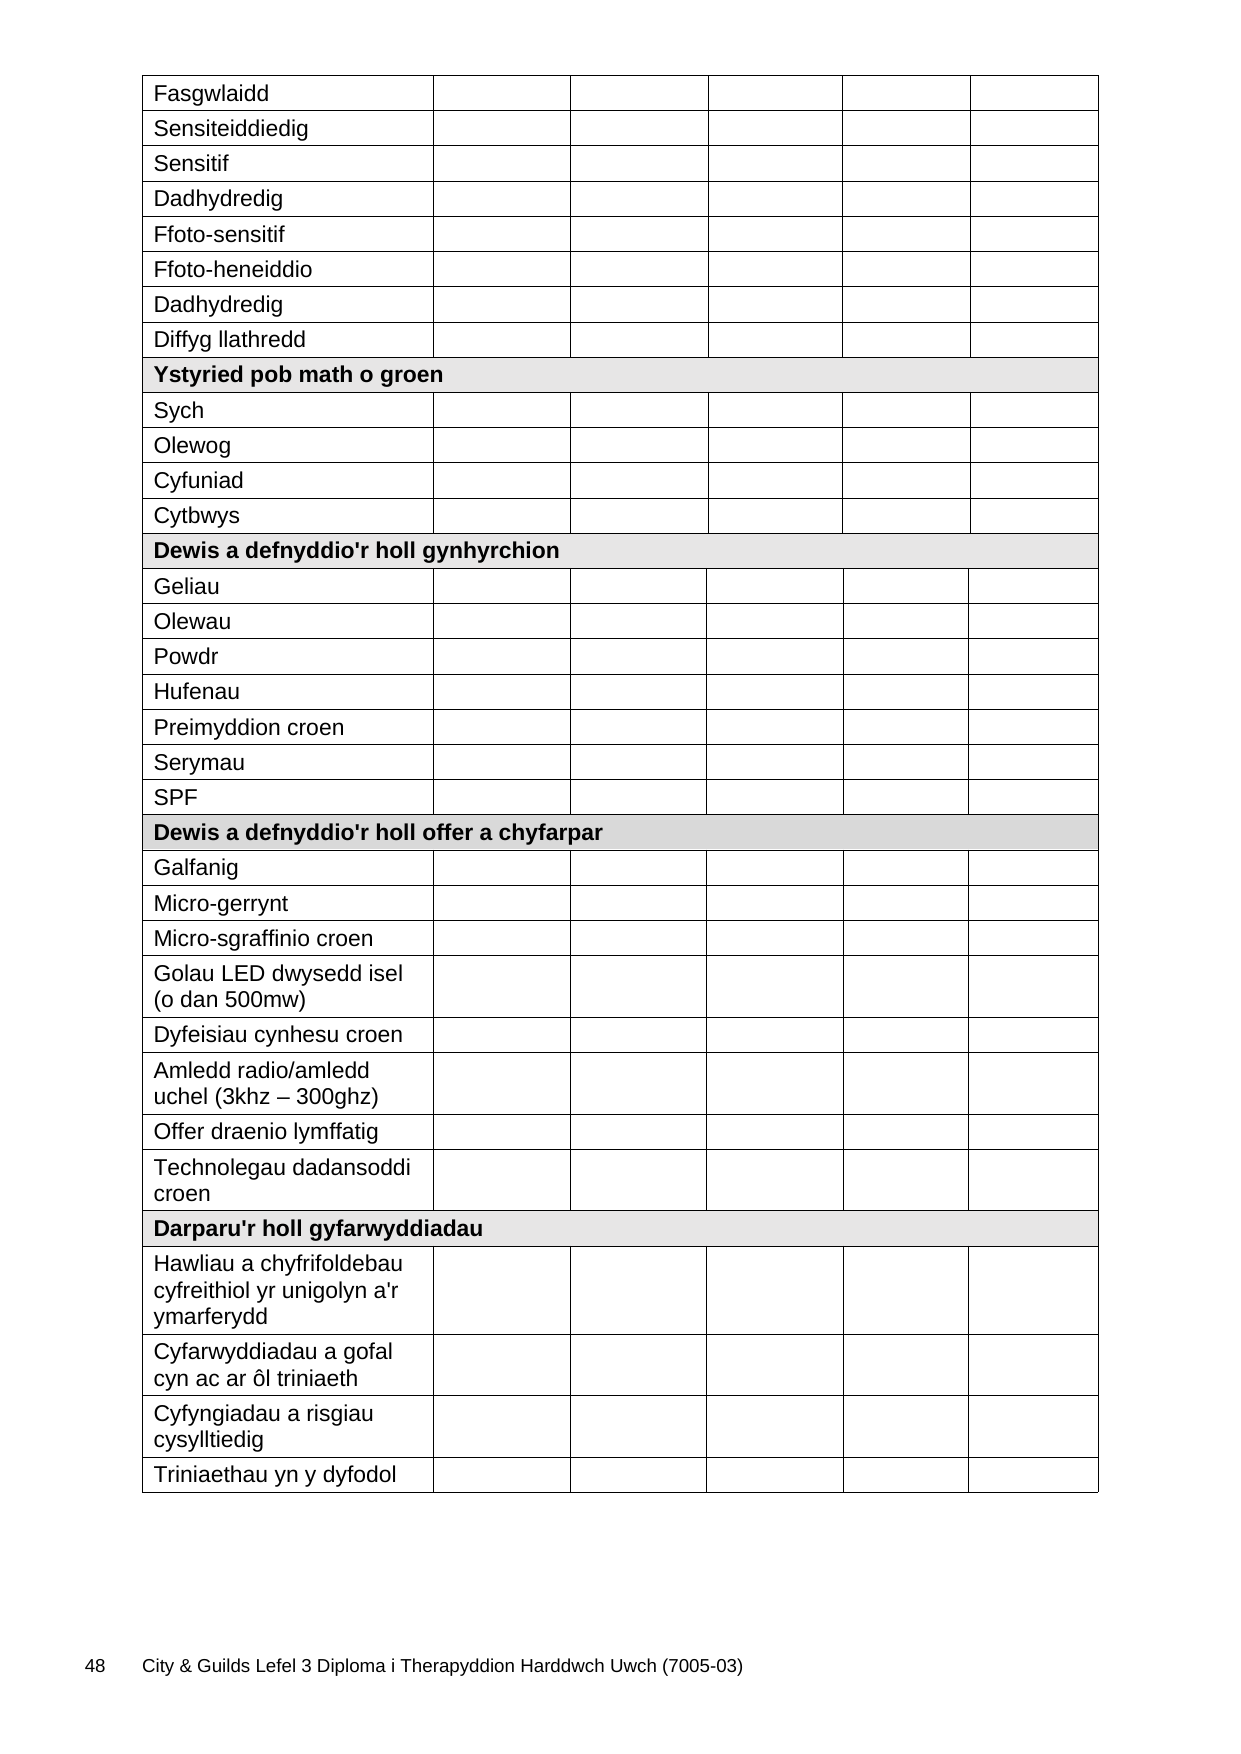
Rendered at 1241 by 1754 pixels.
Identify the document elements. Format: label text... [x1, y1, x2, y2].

table_cell [434, 217, 570, 251]
table_cell [571, 569, 706, 603]
table_cell [707, 921, 843, 955]
table_cell [434, 1396, 570, 1457]
table_cell Geliau [143, 569, 433, 603]
table_cell Sensitif [143, 146, 433, 181]
table_cell [844, 745, 968, 779]
table_cell [434, 886, 570, 920]
table_cell [707, 604, 843, 638]
table_cell [969, 956, 1098, 1017]
table_cell [707, 1018, 843, 1052]
table_cell [571, 393, 708, 427]
table_cell [969, 1458, 1098, 1492]
table_cell [571, 780, 706, 814]
table_cell Triniaethau yn y dyfodol [143, 1458, 433, 1492]
table_cell Technolegau dadansoddi croen [143, 1150, 433, 1210]
table_cell [707, 1053, 843, 1113]
table_cell [434, 76, 570, 110]
table_cell [434, 1335, 570, 1395]
table_cell [969, 780, 1098, 814]
table_cell Micro-sgraffinio croen [143, 921, 433, 955]
table_cell [571, 710, 706, 744]
table_cell Cyfyngiadau a risgiau cysylltiedig [143, 1396, 433, 1457]
table_cell [434, 182, 570, 216]
table_cell [434, 1115, 570, 1149]
table_cell [844, 675, 968, 709]
table_cell [709, 111, 842, 145]
table_cell [844, 851, 968, 885]
table_cell Sensiteiddiedig [143, 111, 433, 145]
table_cell [707, 675, 843, 709]
table_cell [707, 1115, 843, 1149]
table_cell [844, 1053, 968, 1113]
table_cell [707, 1335, 843, 1395]
table_cell [971, 146, 1098, 181]
table_cell [844, 1247, 968, 1333]
table_cell [971, 76, 1098, 110]
table_cell [843, 146, 970, 181]
table_cell Hufenau [143, 675, 433, 709]
table_cell [571, 76, 708, 110]
table_cell [434, 428, 570, 462]
table_cell [434, 675, 570, 709]
table_cell Golau LED dwysedd isel (o dan 500mw) [143, 956, 433, 1017]
table_cell [971, 252, 1098, 286]
table_cell [434, 252, 570, 286]
table_cell [843, 393, 970, 427]
table_cell [843, 252, 970, 286]
table_cell [971, 217, 1098, 251]
table_cell [571, 1150, 706, 1210]
table_cell [434, 1018, 570, 1052]
table_cell [571, 851, 706, 885]
table_cell [844, 1150, 968, 1210]
table_cell [571, 146, 708, 181]
table_cell [707, 956, 843, 1017]
table_cell [844, 604, 968, 638]
table_cell [571, 956, 706, 1017]
table_cell [571, 1018, 706, 1052]
table_cell [707, 639, 843, 673]
table_cell [843, 463, 970, 497]
table_cell [709, 252, 842, 286]
table_cell [709, 146, 842, 181]
table_cell Olewog [143, 428, 433, 462]
table_cell [843, 217, 970, 251]
table_cell [707, 745, 843, 779]
table_cell [844, 1115, 968, 1149]
table_cell [434, 921, 570, 955]
table_cell [434, 639, 570, 673]
table_cell Cyfuniad [143, 463, 433, 497]
table_cell [844, 569, 968, 603]
table_cell [843, 76, 970, 110]
table_cell [969, 1115, 1098, 1149]
table_cell [971, 499, 1098, 533]
table_cell [571, 323, 708, 357]
table_cell [434, 604, 570, 638]
table_cell [843, 499, 970, 533]
table_cell [571, 1335, 706, 1395]
table_cell [571, 604, 706, 638]
table_cell [707, 886, 843, 920]
table_cell Dadhydredig [143, 182, 433, 216]
table_cell [969, 1396, 1098, 1457]
table_cell [571, 1115, 706, 1149]
table_cell [969, 921, 1098, 955]
table_cell Fasgwlaidd [143, 76, 433, 110]
table_cell [571, 921, 706, 955]
table_cell [844, 639, 968, 673]
table_cell [434, 1247, 570, 1333]
table_cell [844, 1396, 968, 1457]
table_cell Dadhydredig [143, 287, 433, 321]
table_cell [571, 1458, 706, 1492]
table_cell Olewau [143, 604, 433, 638]
table_cell [971, 323, 1098, 357]
table_cell Hawliau a chyfrifoldebau cyfreithiol yr unigolyn a'r ymarferydd [143, 1247, 433, 1333]
table_cell [571, 639, 706, 673]
table_cell [844, 710, 968, 744]
table_cell [707, 1458, 843, 1492]
table_cell [844, 886, 968, 920]
table_cell [969, 710, 1098, 744]
table_cell [844, 1458, 968, 1492]
table_cell [571, 675, 706, 709]
table_cell [571, 1247, 706, 1333]
table_cell [709, 182, 842, 216]
table_cell [969, 1150, 1098, 1210]
table_cell [709, 428, 842, 462]
table_cell [434, 111, 570, 145]
table_cell [434, 287, 570, 321]
table_cell [969, 1018, 1098, 1052]
table_cell [434, 1150, 570, 1210]
table_cell [843, 287, 970, 321]
table_cell [844, 956, 968, 1017]
table_cell Sych [143, 393, 433, 427]
table_cell Dyfeisiau cynhesu croen [143, 1018, 433, 1052]
table_cell [969, 1335, 1098, 1395]
table_cell SPF [143, 780, 433, 814]
table_cell [434, 393, 570, 427]
table_cell [971, 393, 1098, 427]
table_cell Offer draenio lymffatig [143, 1115, 433, 1149]
table_cell [434, 1458, 570, 1492]
table_cell Cytbwys [143, 499, 433, 533]
table_cell [843, 428, 970, 462]
table_cell [971, 287, 1098, 321]
table_cell [709, 217, 842, 251]
table_cell [707, 1247, 843, 1333]
table_cell [844, 780, 968, 814]
table_cell [707, 1150, 843, 1210]
table_cell [843, 111, 970, 145]
table_cell Serymau [143, 745, 433, 779]
table_cell [971, 463, 1098, 497]
table_cell [709, 323, 842, 357]
table_cell [434, 710, 570, 744]
table_cell [971, 111, 1098, 145]
table_cell Micro-gerrynt [143, 886, 433, 920]
table_cell [434, 323, 570, 357]
table_cell [434, 499, 570, 533]
table_cell [571, 252, 708, 286]
table_cell [571, 745, 706, 779]
table_cell [969, 1247, 1098, 1333]
table_cell [434, 745, 570, 779]
table_cell Galfanig [143, 851, 433, 885]
table_cell [571, 287, 708, 321]
table_cell [843, 323, 970, 357]
table_cell [434, 569, 570, 603]
table_cell [971, 428, 1098, 462]
table_cell Powdr [143, 639, 433, 673]
table_cell [709, 393, 842, 427]
table_cell [707, 851, 843, 885]
table_cell [571, 499, 708, 533]
table_cell Preimyddion croen [143, 710, 433, 744]
table_cell Diffyg llathredd [143, 323, 433, 357]
table_cell [709, 499, 842, 533]
table_cell [707, 710, 843, 744]
table_cell Ffoto-sensitif [143, 217, 433, 251]
table_cell [707, 780, 843, 814]
table_cell Ffoto-heneiddio [143, 252, 433, 286]
table_cell [571, 111, 708, 145]
table_cell [969, 639, 1098, 673]
table_cell [571, 463, 708, 497]
table_cell [709, 287, 842, 321]
table_cell [969, 851, 1098, 885]
table_cell [844, 921, 968, 955]
table_cell Amledd radio/amledd uchel (3khz – 300ghz) [143, 1053, 433, 1113]
table_cell [434, 780, 570, 814]
table_cell [969, 1053, 1098, 1113]
table_cell [571, 182, 708, 216]
table_cell [843, 182, 970, 216]
table_cell Dewis a defnyddio'r holl gynhyrchion [143, 534, 1098, 568]
table_cell [844, 1018, 968, 1052]
table_cell [571, 217, 708, 251]
table_cell [434, 463, 570, 497]
table_cell [969, 675, 1098, 709]
table_cell [969, 569, 1098, 603]
table_cell [434, 956, 570, 1017]
table_cell Ystyried pob math o groen [143, 358, 1098, 392]
table_cell [434, 1053, 570, 1113]
table_cell Cyfarwyddiadau a gofal cyn ac ar ôl triniaeth [143, 1335, 433, 1395]
table_cell [571, 428, 708, 462]
table_cell [969, 886, 1098, 920]
table_cell [571, 886, 706, 920]
table_cell Darparu'r holl gyfarwyddiadau [143, 1211, 1098, 1246]
table_cell Dewis a defnyddio'r holl offer a chyfarpar [143, 815, 1098, 849]
table_cell [709, 463, 842, 497]
table_cell [969, 745, 1098, 779]
table_cell [709, 76, 842, 110]
table_cell [971, 182, 1098, 216]
table_cell [571, 1396, 706, 1457]
table_cell [707, 1396, 843, 1457]
table_cell [707, 569, 843, 603]
table_cell [434, 146, 570, 181]
table_cell [969, 604, 1098, 638]
table_cell [844, 1335, 968, 1395]
table_cell [434, 851, 570, 885]
table_cell [571, 1053, 706, 1113]
